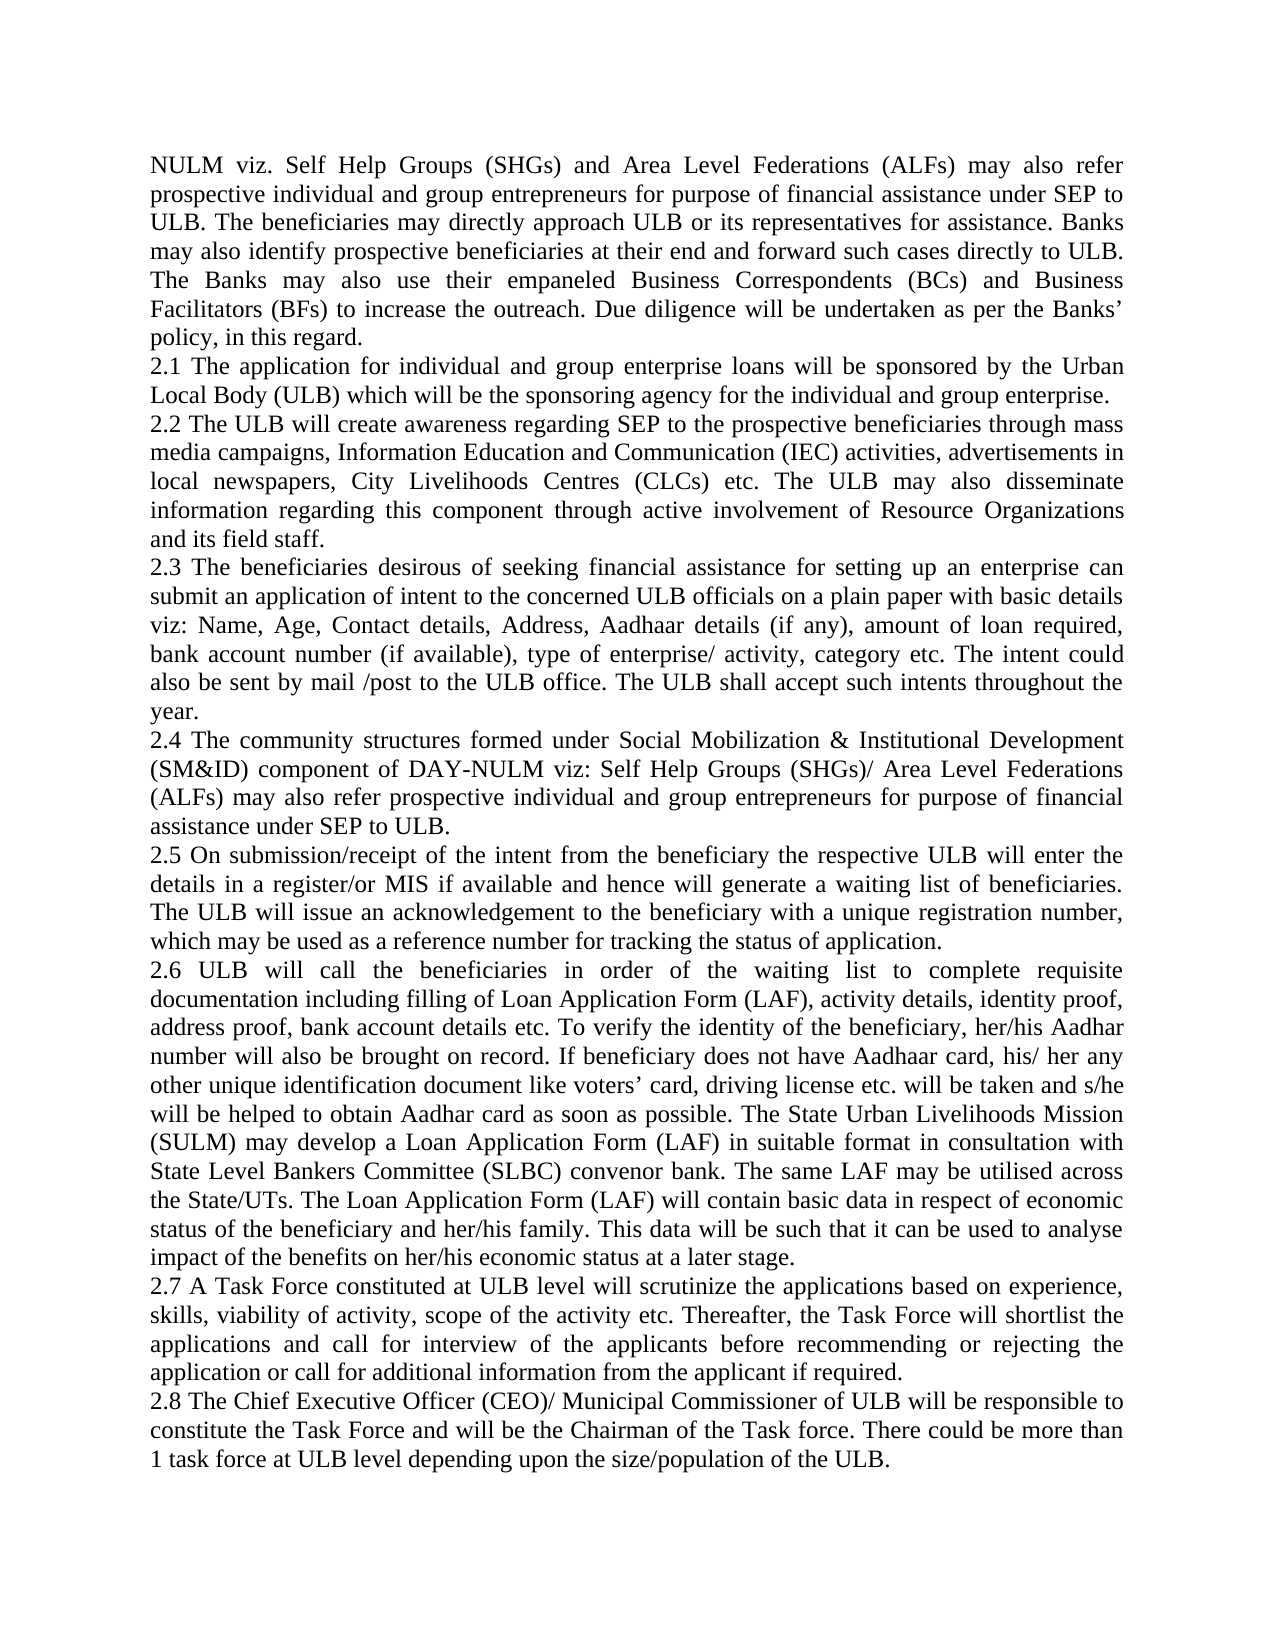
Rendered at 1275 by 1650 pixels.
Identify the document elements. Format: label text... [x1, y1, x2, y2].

text 2.2 The ULB will create awareness regarding SEP to the prospective beneficiaries through mass media campaigns, Information Education and Communication (IEC) activities, advertisements in local newspapers, City Livelihoods Centres (CLCs) etc. The ULB may also disseminate information regarding this component through active involvement of Resource Organizations and its field staff. [150, 409, 1125, 552]
text 2.4 The community structures formed under Social Mobilization & Institutional Development (SM&ID) component of DAY-NULM viz: Self Help Groups (SHGs)/ Area Level Federations (ALFs) may also refer prospective individual and group entrepreneurs for purpose of financial assistance under SEP to ULB. [150, 725, 1125, 840]
text 2.8 The Chief Executive Officer (CEO)/ Municipal Commissioner of ULB will be responsible to constitute the Task Force and will be the Chairman of the Task force. There could be more than 1 task force at ULB level depending upon the size/population of the ULB. [150, 1386, 1125, 1472]
text 2.1 The application for individual and group enterprise loans will be sponsored by the Urban Local Body (ULB) which will be the sponsoring agency for the individual and group enterprise. [150, 351, 1125, 409]
text 2.7 A Task Force constituted at ULB level will scrutinize the applications based on experience, skills, viability of activity, scope of the activity etc. Thereafter, the Task Force will shortlist the applications and call for interview of the applicants before recommending or rejecting the application or call for additional information from the applicant if required. [150, 1271, 1125, 1386]
text 2.5 On submission/receipt of the intent from the beneficiary the respective ULB will enter the details in a register/or MIS if available and hence will generate a waiting list of beneficiaries. The ULB will issue an acknowledgement to the beneficiary with a unique registration number, which may be used as a reference number for tracking the status of application. [150, 840, 1125, 955]
text 2.6 ULB will call the beneficiaries in order of the waiting list to complete requisite documentation including filling of Loan Application Form (LAF), activity details, identity proof, address proof, bank account details etc. To verify the identity of the beneficiary, her/his Aadhar number will also be brought on record. If beneficiary does not have Aadhaar card, his/ her any other unique identification document like voters’ card, driving license etc. will be taken and s/he will be helped to obtain Aadhar card as soon as possible. The State Urban Livelihoods Mission (SULM) may develop a Loan Application Form (LAF) in suitable format in consultation with State Level Bankers Committee (SLBC) convenor bank. The same LAF may be utilised across the State/UTs. The Loan Application Form (LAF) will contain basic data in respect of economic status of the beneficiary and her/his family. This data will be such that it can be used to analyse impact of the benefits on her/his economic status at a later stage. [150, 955, 1125, 1271]
text 2.3 The beneficiaries desirous of seeking financial assistance for setting up an enterprise can submit an application of intent to the concerned ULB officials on a plain paper with basic details viz: Name, Age, Contact details, Address, Aadhaar details (if any), amount of loan required, bank account number (if available), type of enterprise/ activity, category etc. The intent could also be sent by mail /post to the ULB office. The ULB shall accept such intents throughout the year. [150, 552, 1125, 725]
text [150, 150, 1125, 351]
